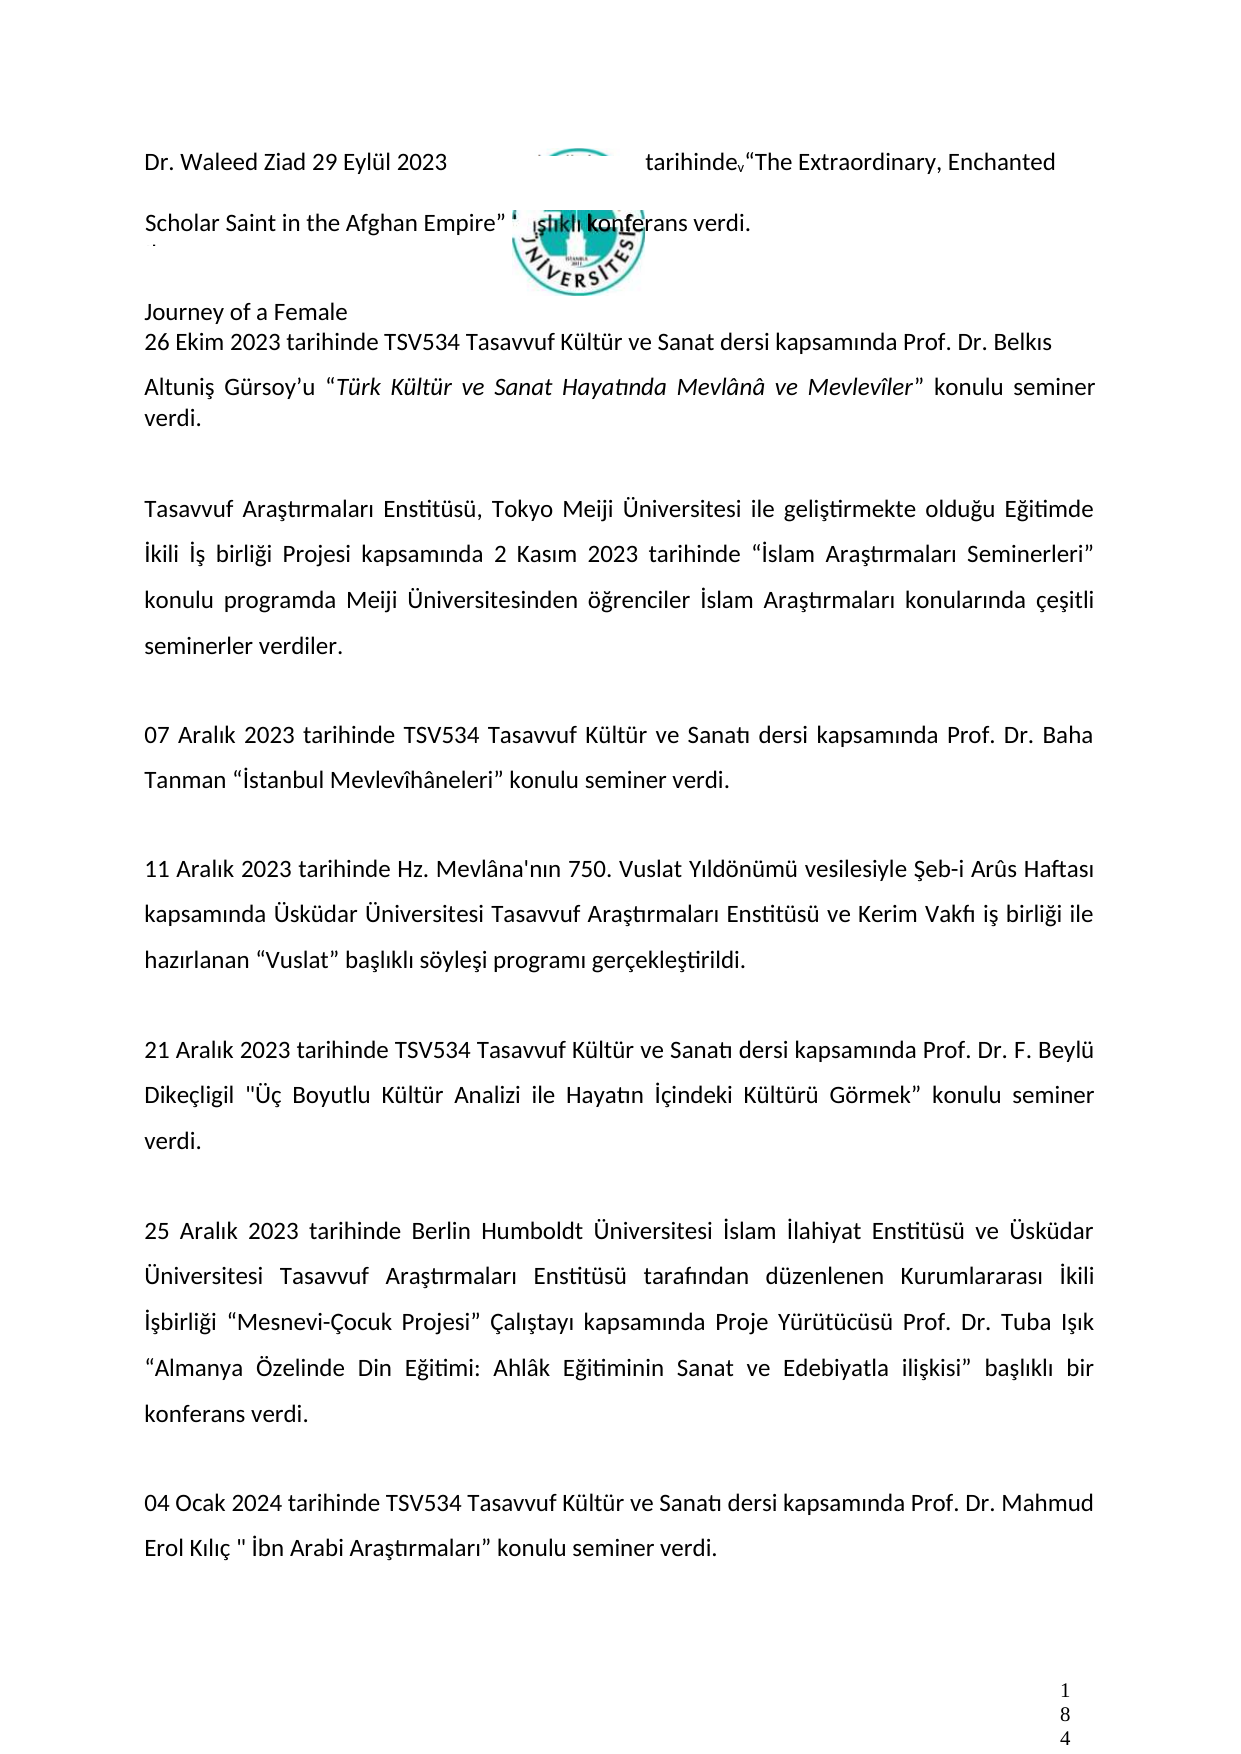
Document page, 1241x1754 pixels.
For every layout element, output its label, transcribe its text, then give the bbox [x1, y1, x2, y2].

text 04 Ocak 2024 tarihinde TSV534 Tasavvuf Kültür ve Sanatı dersi kapsamında Prof. Dr. Mahmud Erol Kılıç " İbn Arabi Araştırmaları” konulu seminer verdi. [144, 1487, 1096, 1562]
picture [512, 210, 646, 296]
text Dr. Waleed Ziad 29 Eylül 2023 tarihindev“The Extraordinary, Enchanted Journey of a Female [144, 146, 1096, 326]
text Altuniş Gürsoy’u “Türk Kültür ve Sanat Hayatında Mevlânâ ve Mevlevîler” konulu seminer verdi. [144, 371, 1096, 432]
text 07 Aralık 2023 tarihinde TSV534 Tasavvuf Kültür ve Sanatı dersi kapsamında Prof. Dr. Baha Tanman “İstanbul Mevlevîhâneleri” konulu seminer verdi. [144, 719, 1096, 795]
text 11 Aralık 2023 tarihinde Hz. Mevlâna'nın 750. Vuslat Yıldönümü vesilesiyle Şeb-i Arûs Haftası kapsamında Üsküdar Üniversitesi Tasavvuf Araştırmaları Enstitüsü ve Kerim Vakfı iş birliği ile hazırlanan “Vuslat” başlıklı söyleşi programı gerçekleştirildi. [144, 853, 1096, 975]
text 26 Ekim 2023 tarihinde TSV534 Tasavvuf Kültür ve Sanat dersi kapsamında Prof. Dr. Belkıs [144, 326, 1096, 357]
text Tasavvuf Araştırmaları Enstitüsü, Tokyo Meiji Üniversitesi ile geliştirmekte olduğu Eğitimde İkili İş birliği Projesi kapsamında 2 Kasım 2023 tarihinde “İslam Araştırmaları Seminerleri” konulu programda Meiji Üniversitesinden öğrenciler İslam Araştırmaları konularında çeşitli seminerler verdiler. [144, 493, 1096, 661]
text 25 Aralık 2023 tarihinde Berlin Humboldt Üniversitesi İslam İlahiyat Enstitüsü ve Üsküdar Üniversitesi Tasavvuf Araştırmaları Enstitüsü tarafından düzenlenen Kurumlararası İkili İşbirliği “Mesnevi-Çocuk Projesi” Çalıştayı kapsamında Proje Yürütücüsü Prof. Dr. Tuba Işık “Almanya Özelinde Din Eğitimi: Ahlâk Eğitiminin Sanat ve Edebiyatla ilişkisi” başlıklı bir konferans verdi. [144, 1215, 1096, 1428]
picture [512, 148, 646, 156]
text 21 Aralık 2023 tarihinde TSV534 Tasavvuf Kültür ve Sanatı dersi kapsamında Prof. Dr. F. Beylü Dikeçligil "Üç Boyutlu Kültür Analizi ile Hayatın İçindeki Kültürü Görmek” konulu seminer verdi. [144, 1034, 1096, 1156]
